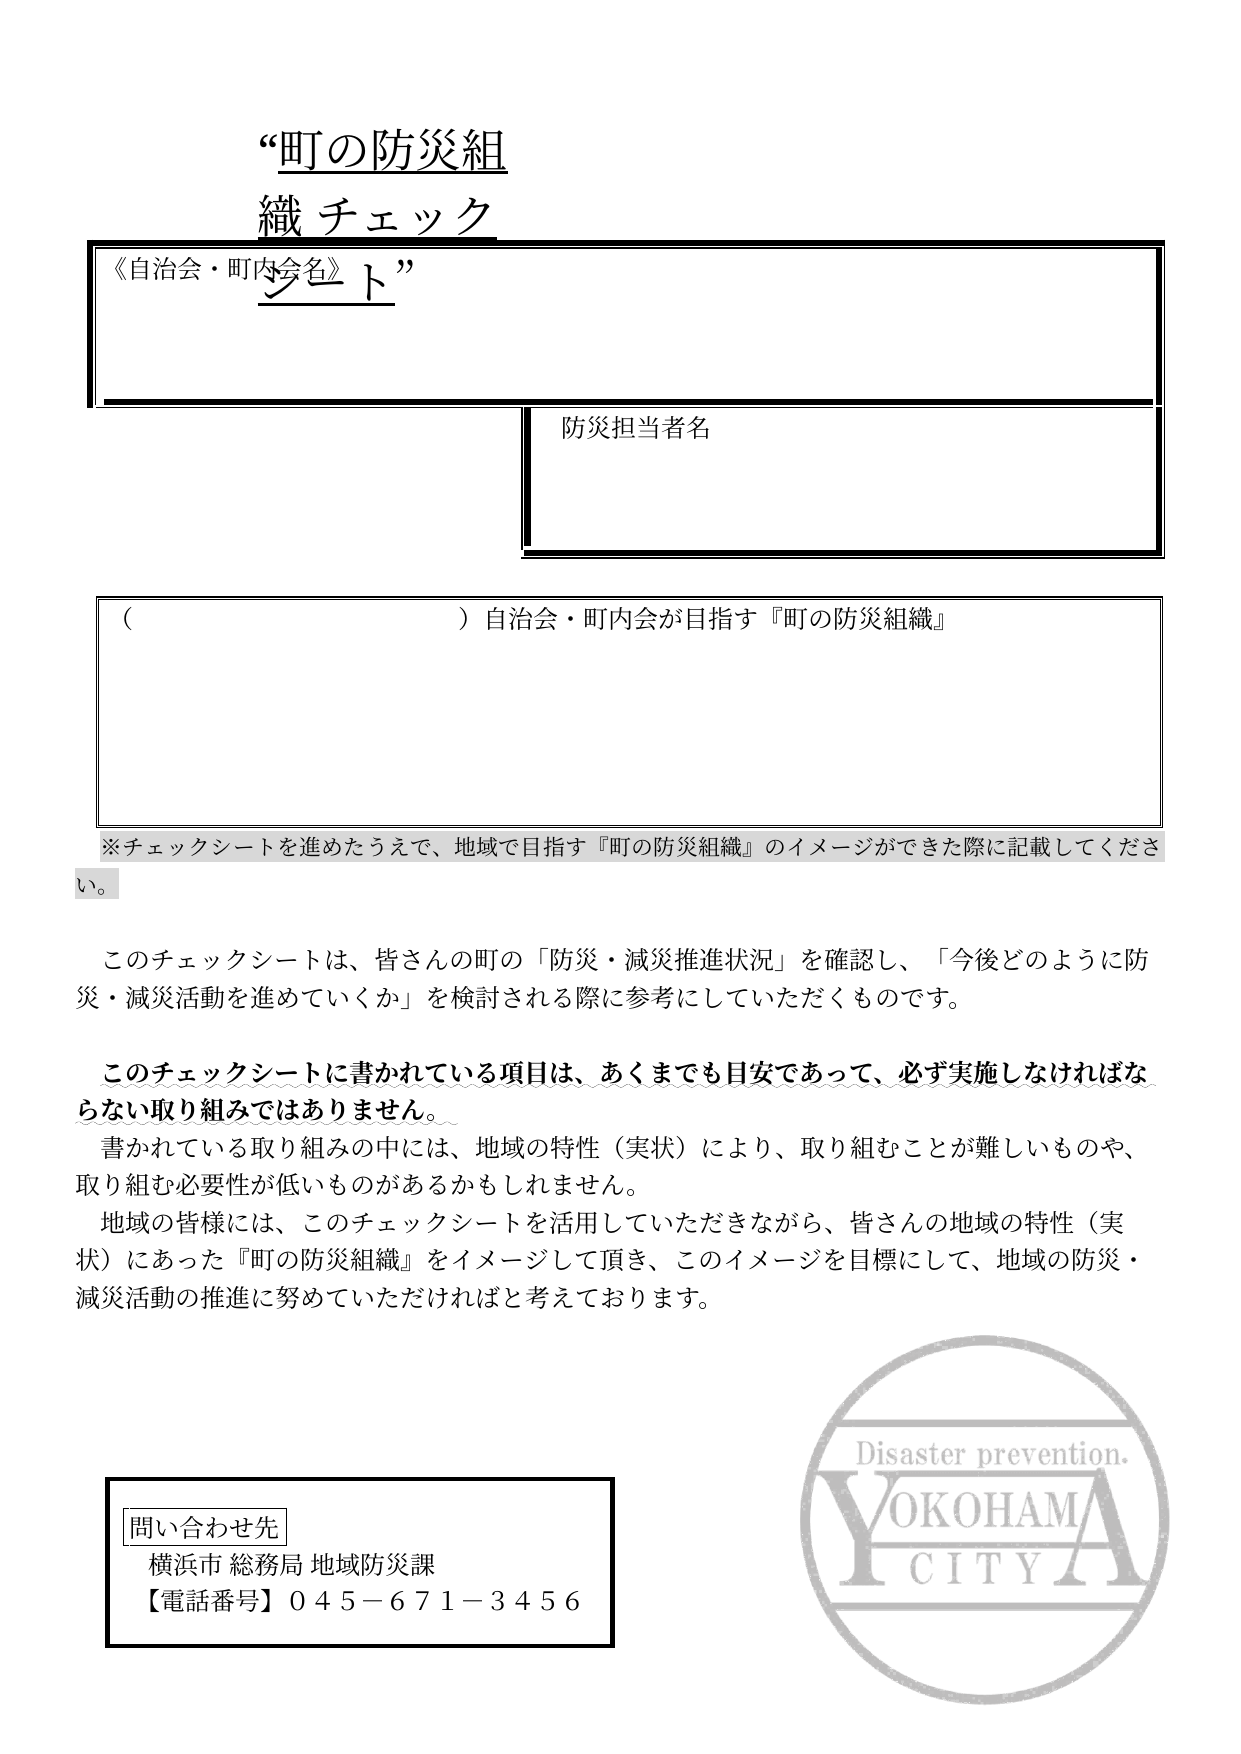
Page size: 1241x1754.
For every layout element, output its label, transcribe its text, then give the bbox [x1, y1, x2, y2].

text 地域の皆様には、このチェックシートを活用していただきながら、皆さんの地域の特性（実状）にあった『町の防災組織』をイメージして頂き、このイメージを目標にして、地域の防災・減災活動の推進に努めていただければと考えております。 [75, 1203, 1165, 1315]
table_cell [740, 399, 1161, 549]
table_header 《自治会・町内会名》 [96, 249, 1156, 399]
text ※チェックシートを進めたうえで、地域で目指す『町の防災組織』のイメージができた際に記載してください。 [75, 828, 1165, 903]
table_header （ ）自治会・町内会が目指す『町の防災組織』 [99, 600, 1160, 824]
text このチェックシートは、皆さんの町の「防災・減災推進状況」を確認し、「今後どのように防災・減災活動を進めていくか」を検討される際に参考にしていただくものです。 [75, 940, 1165, 1015]
text 書かれている取り組みの中には、地域の特性（実状）により、取り組むことが難しいものや、取り組む必要性が低いものがあるかもしれません。 [75, 1128, 1165, 1203]
text このチェックシートに書かれている項目は、あくまでも目安であって、必ず実施しなければならない取り組みではありません。 [75, 1053, 1165, 1128]
table_cell [92, 399, 526, 549]
table_cell 防災担当者名 [526, 408, 740, 549]
